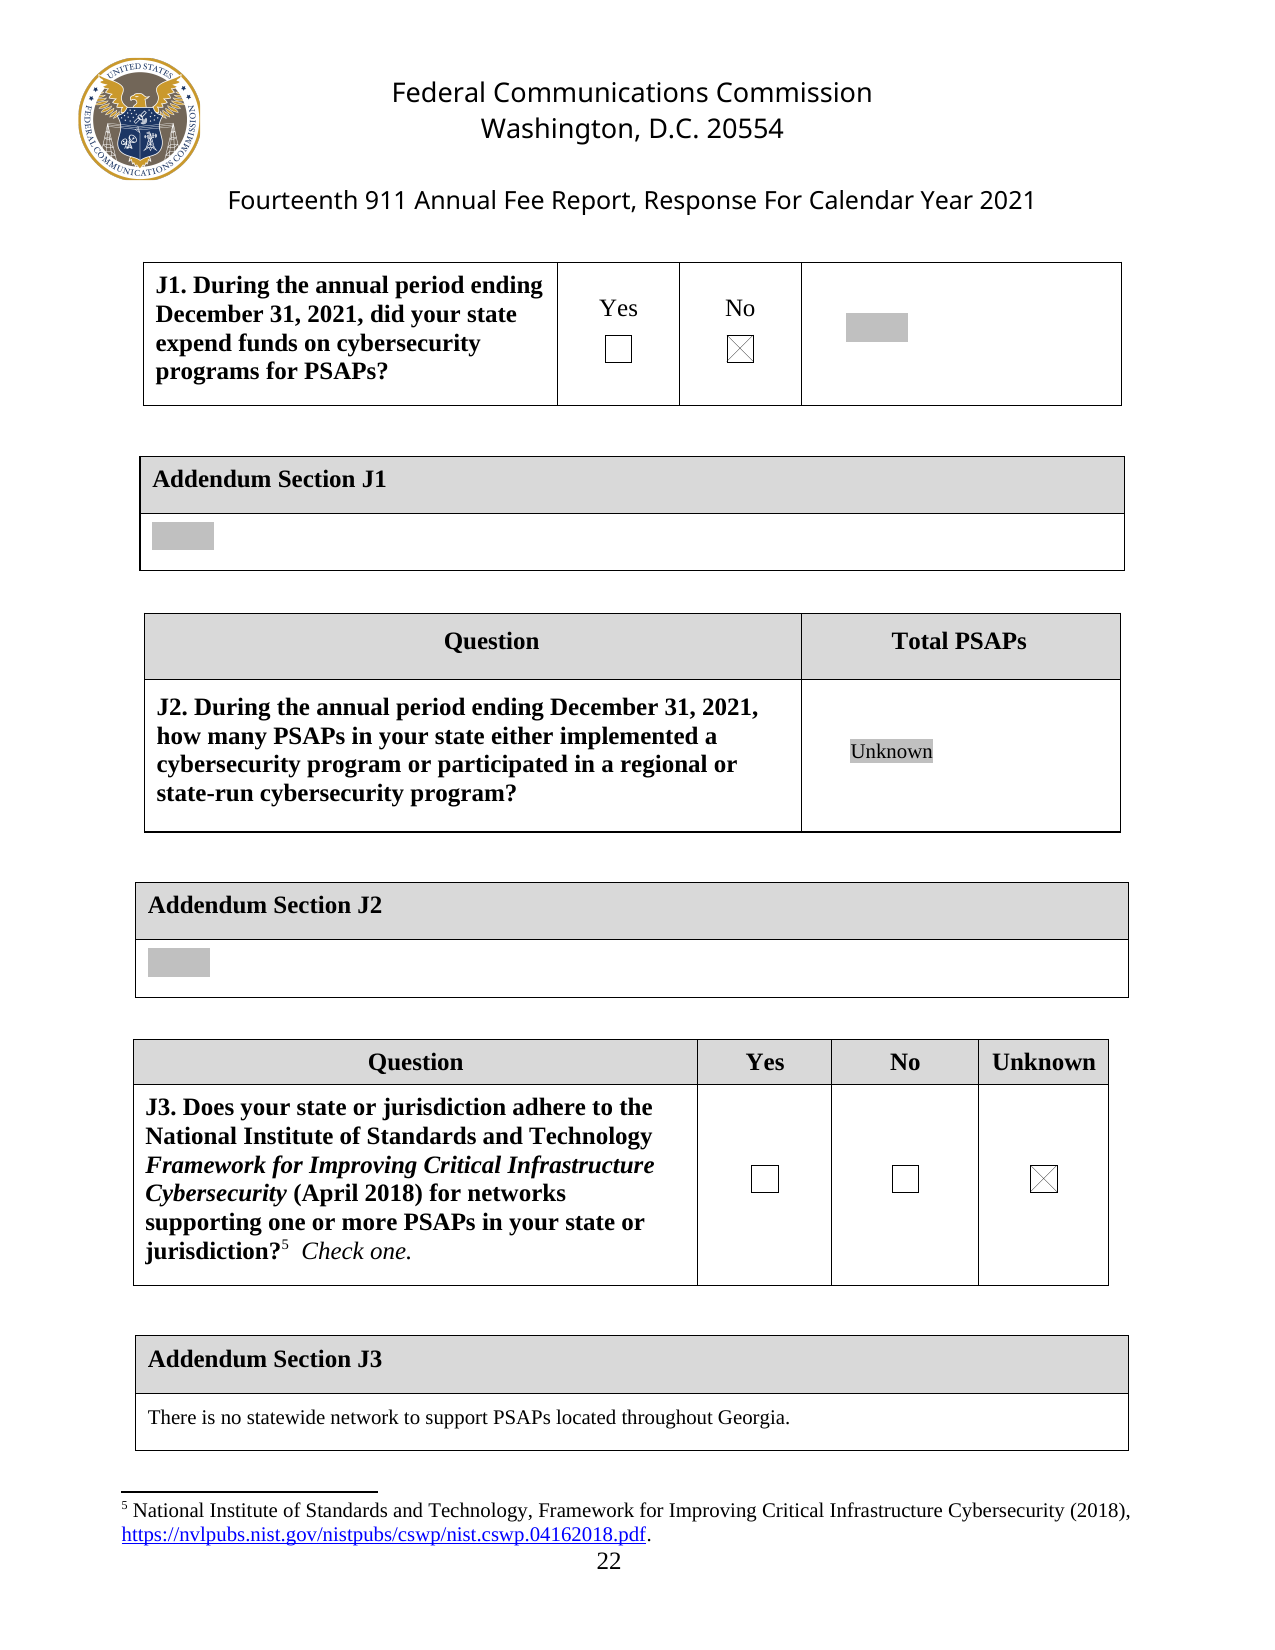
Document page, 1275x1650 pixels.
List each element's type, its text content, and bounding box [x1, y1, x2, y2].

table_cell [979, 1085, 1108, 1285]
table_header Question [145, 614, 801, 679]
table_cell J2. During the annual period ending December 31, 2021, how many PSAPs in your state either implemented a cybersecurity program or participated in a regional or state-run cybersecurity program? [145, 680, 801, 831]
table_header Unknown [979, 1040, 1108, 1084]
table_cell Yes [558, 263, 679, 405]
table_cell There is no statewide network to support PSAPs located throughout Georgia. [136, 1394, 1128, 1450]
table_cell [698, 1085, 831, 1285]
table_cell [802, 263, 1121, 405]
table_cell J3. Does your state or jurisdiction adhere to the National Institute of Standards and Technology Framework for Improving Critical Infrastructure Cybersecurity (April 2018) for networks supporting one or more PSAPs in your state or jurisdiction? Check one. [134, 1085, 697, 1285]
table_header Total PSAPs [802, 614, 1120, 679]
table_header Addendum Section J3 [136, 1336, 1128, 1393]
table_cell [832, 1085, 978, 1285]
table_cell [141, 514, 1124, 570]
table_cell J1. During the annual period ending December 31, 2021, did your state expend funds on cybersecurity programs for PSAPs? [144, 263, 557, 405]
table_header Question [134, 1040, 697, 1084]
picture [78, 57, 200, 180]
table_header Addendum Section J1 [141, 457, 1124, 513]
table_header Addendum Section J2 [136, 883, 1128, 939]
table_cell Unknown [802, 680, 1120, 831]
table_header Yes [698, 1040, 831, 1084]
table_header No [832, 1040, 978, 1084]
table_cell No [680, 263, 801, 405]
table_cell [136, 940, 1128, 997]
